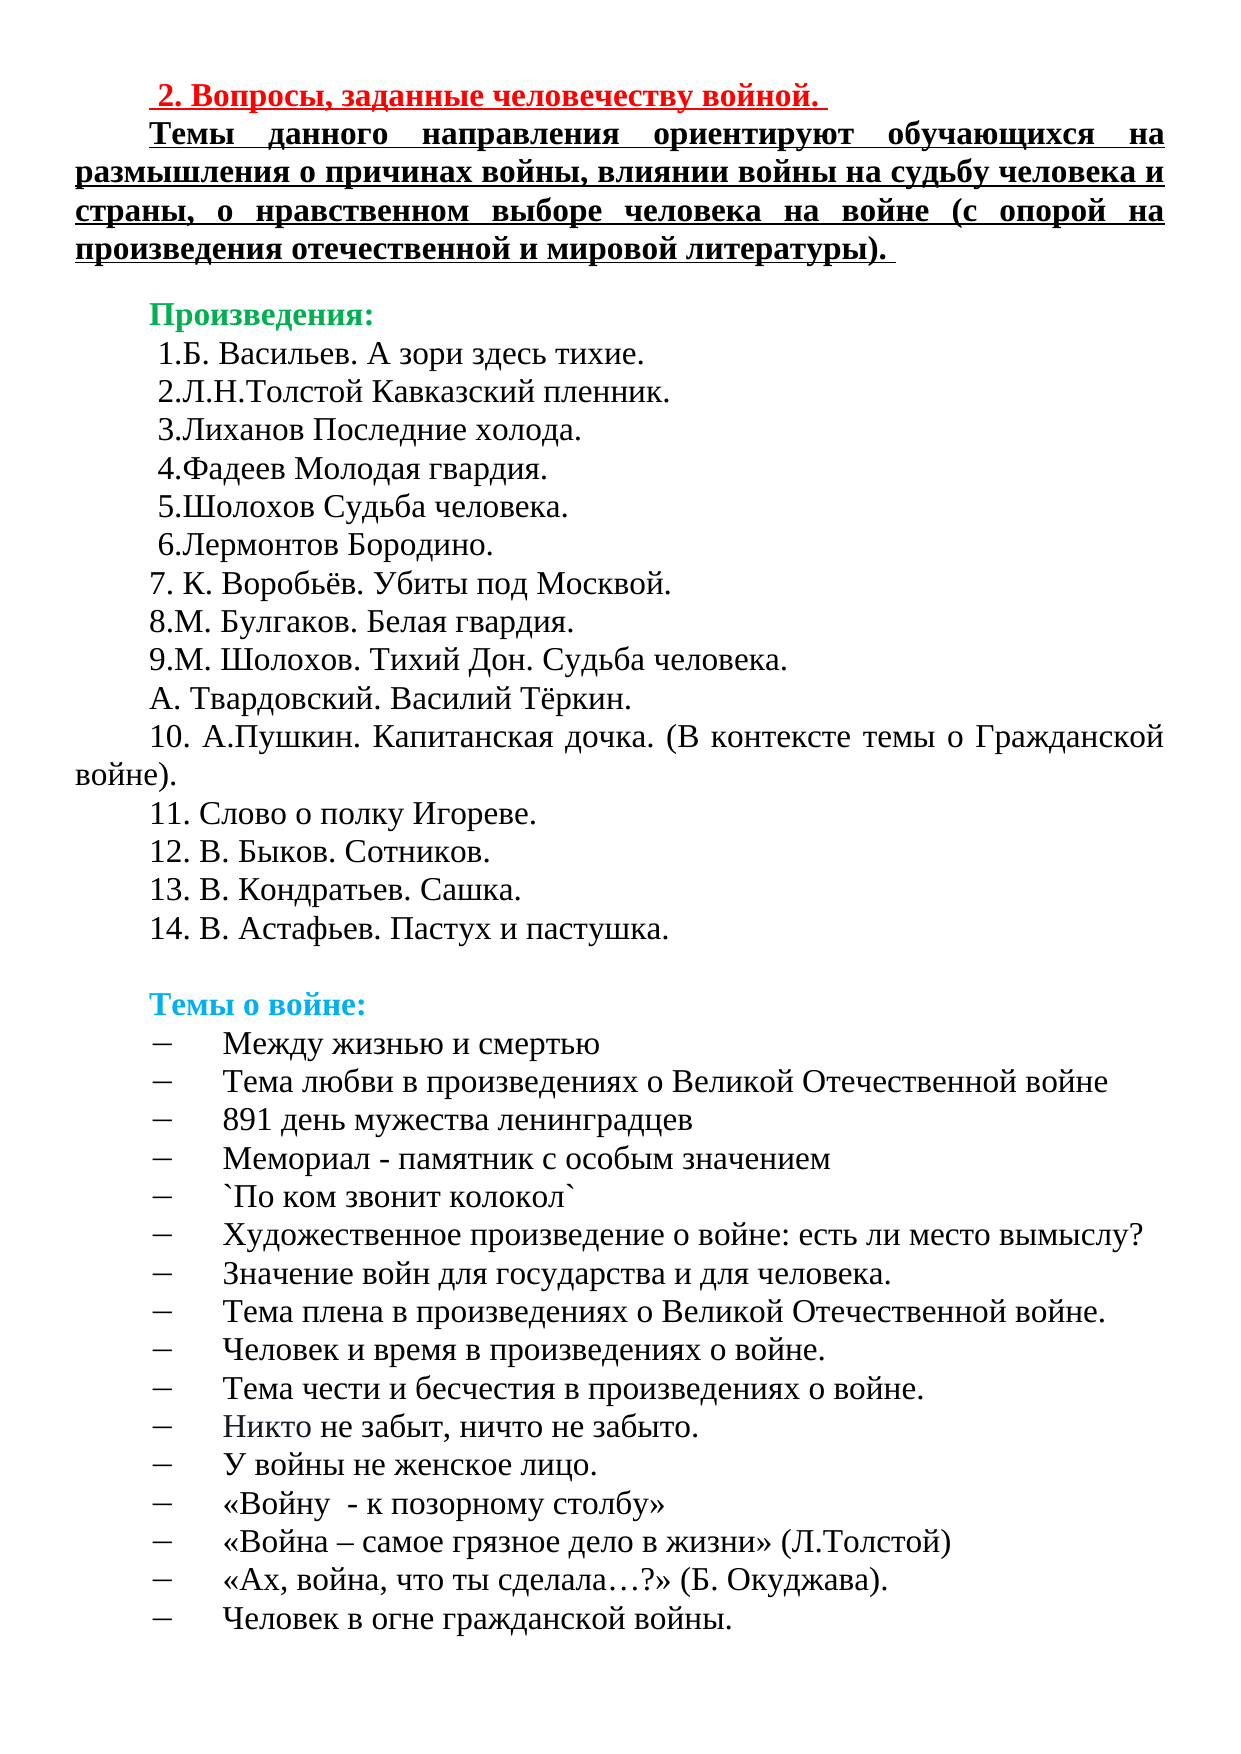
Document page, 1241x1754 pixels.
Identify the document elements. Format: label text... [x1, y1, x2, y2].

text 14. В. Астафьев. Пастух и пастушка. [75, 908, 1165, 946]
list 891 день мужества ленинградцев [75, 1100, 1165, 1138]
text 2.Л.Н.Толстой Кавказский пленник. [75, 371, 1165, 410]
text Темы данного направления ориентируют обучающихся на размышления о причинах войны, влиянии войны на судьбу человека и страны, о нравственном выборе человека на войне (с опорой на произведения отечественной и мировой литературы). [75, 187, 1165, 223]
text Темы данного направления ориентируют обучающихся на размышления о причинах войны, влиянии войны на судьбу человека и страны, о нравственном выборе человека на войне (с опорой на произведения отечественной и мировой литературы). [75, 225, 1165, 267]
list Тема чести и бесчестия в произведениях о войне. [75, 1368, 1165, 1406]
text 4.Фадеев Молодая гвардия. [75, 448, 1165, 486]
list Значение войн для государства и для человека. [75, 1253, 1165, 1291]
list Никто не забыт, ничто не забыто. [75, 1406, 1165, 1445]
list «Войну - к позорному столбу» [75, 1483, 1165, 1521]
list Человек в огне гражданской войны. [75, 1598, 1165, 1636]
text Темы о войне: [75, 985, 1165, 1023]
list Человек и время в произведениях о войне. [75, 1330, 1165, 1368]
list Между жизнью и смертью [75, 1023, 1165, 1061]
text 1.Б. Васильев. А зори здесь тихие. [75, 333, 1165, 371]
list Тема плена в произведениях о Великой Отечественной войне. [75, 1291, 1165, 1330]
list Художественное произведение о войне: есть ли место вымыслу? [75, 1215, 1165, 1253]
list «Ах, война, что ты сделала…?» (Б. Окуджава). [75, 1560, 1165, 1598]
list У войны не женское лицо. [75, 1445, 1165, 1483]
text 13. В. Кондратьев. Сашка. [75, 870, 1165, 908]
text А. Твардовский. Василий Тёркин. [75, 678, 1165, 716]
text 2. Вопросы, заданные человечеству войной. [75, 75, 1165, 113]
text 5.Шолохов Судьба человека. [75, 486, 1165, 525]
text 12. В. Быков. Сотников. [75, 831, 1165, 870]
list `По ком звонит колокол` [75, 1176, 1165, 1215]
list «Война – самое грязное дело в жизни» (Л.Толстой) [75, 1521, 1165, 1560]
text 3.Лиханов Последние холода. [75, 410, 1165, 448]
text 10. А.Пушкин. Капитанская дочка. (В контексте темы о Гражданской войне). [75, 716, 1165, 793]
text 6.Лермонтов Бородино. [75, 525, 1165, 563]
text 7. К. Воробьёв. Убиты под Москвой. [75, 563, 1165, 601]
text Темы данного направления ориентируют обучающихся на размышления о причинах войны, влиянии войны на судьбу человека и страны, о нравственном выборе человека на войне (с опорой на произведения отечественной и мировой литературы). [75, 113, 1165, 185]
list Тема любви в произведениях о Великой Отечественной войне [75, 1061, 1165, 1100]
text 11. Слово о полку Игореве. [75, 793, 1165, 831]
text 8.М. Булгаков. Белая гвардия. [75, 601, 1165, 640]
text 9.М. Шолохов. Тихий Дон. Судьба человека. [75, 640, 1165, 678]
text Произведения: [75, 295, 1165, 333]
list Мемориал - памятник с особым значением [75, 1138, 1165, 1176]
